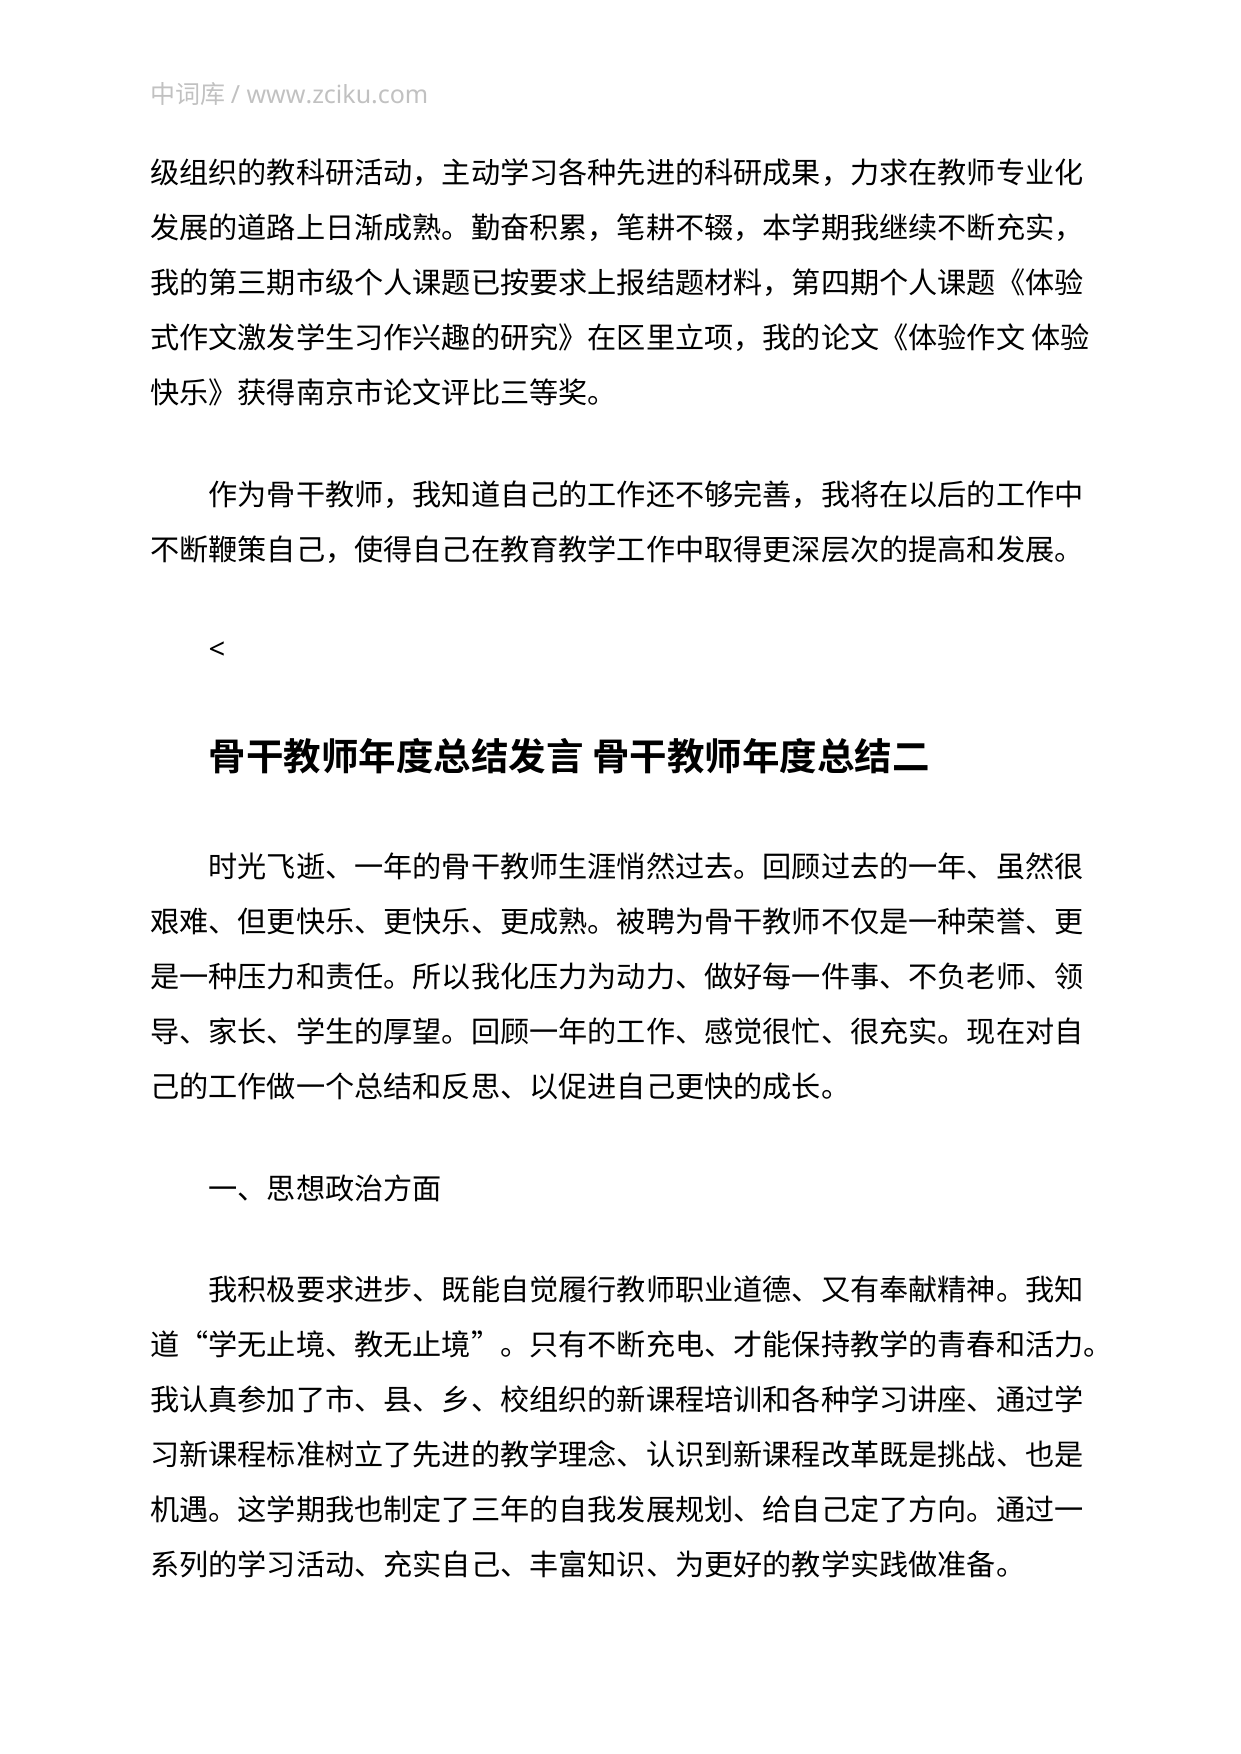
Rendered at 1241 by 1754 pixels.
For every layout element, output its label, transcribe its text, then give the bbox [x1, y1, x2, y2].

text < [150, 628, 1090, 668]
text 我积极要求进步、既能自觉履行教师职业道德、又有奉献精神。我知道“学无止境、教无止境”。只有不断充电、才能保持教学的青春和活力。我认真参加了市、县、乡、校组织的新课程培训和各种学习讲座、通过学习新课程标准树立了先进的教学理念、认识到新课程改革既是挑战、也是机遇。这学期我也制定了三年的自我发展规划、给自己定了方向。通过一系列的学习活动、充实自己、丰富知识、为更好的教学实践做准备。 [150, 1267, 1090, 1584]
text 骨干教师年度总结发言 骨干教师年度总结二 [150, 726, 1090, 781]
text 时光飞逝、一年的骨干教师生涯悄然过去。回顾过去的一年、虽然很艰难、但更快乐、更快乐、更成熟。被聘为骨干教师不仅是一种荣誉、更是一种压力和责任。所以我化压力为动力、做好每一件事、不负老师、领导、家长、学生的厚望。回顾一年的工作、感觉很忙、很充实。现在对自己的工作做一个总结和反思、以促进自己更快的成长。 [150, 844, 1090, 1106]
text 作为骨干教师，我知道自己的工作还不够完善，我将在以后的工作中不断鞭策自己，使得自己在教育教学工作中取得更深层次的提高和发展。 [150, 471, 1090, 568]
text 一、思想政治方面 [150, 1165, 1090, 1207]
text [150, 150, 1090, 412]
